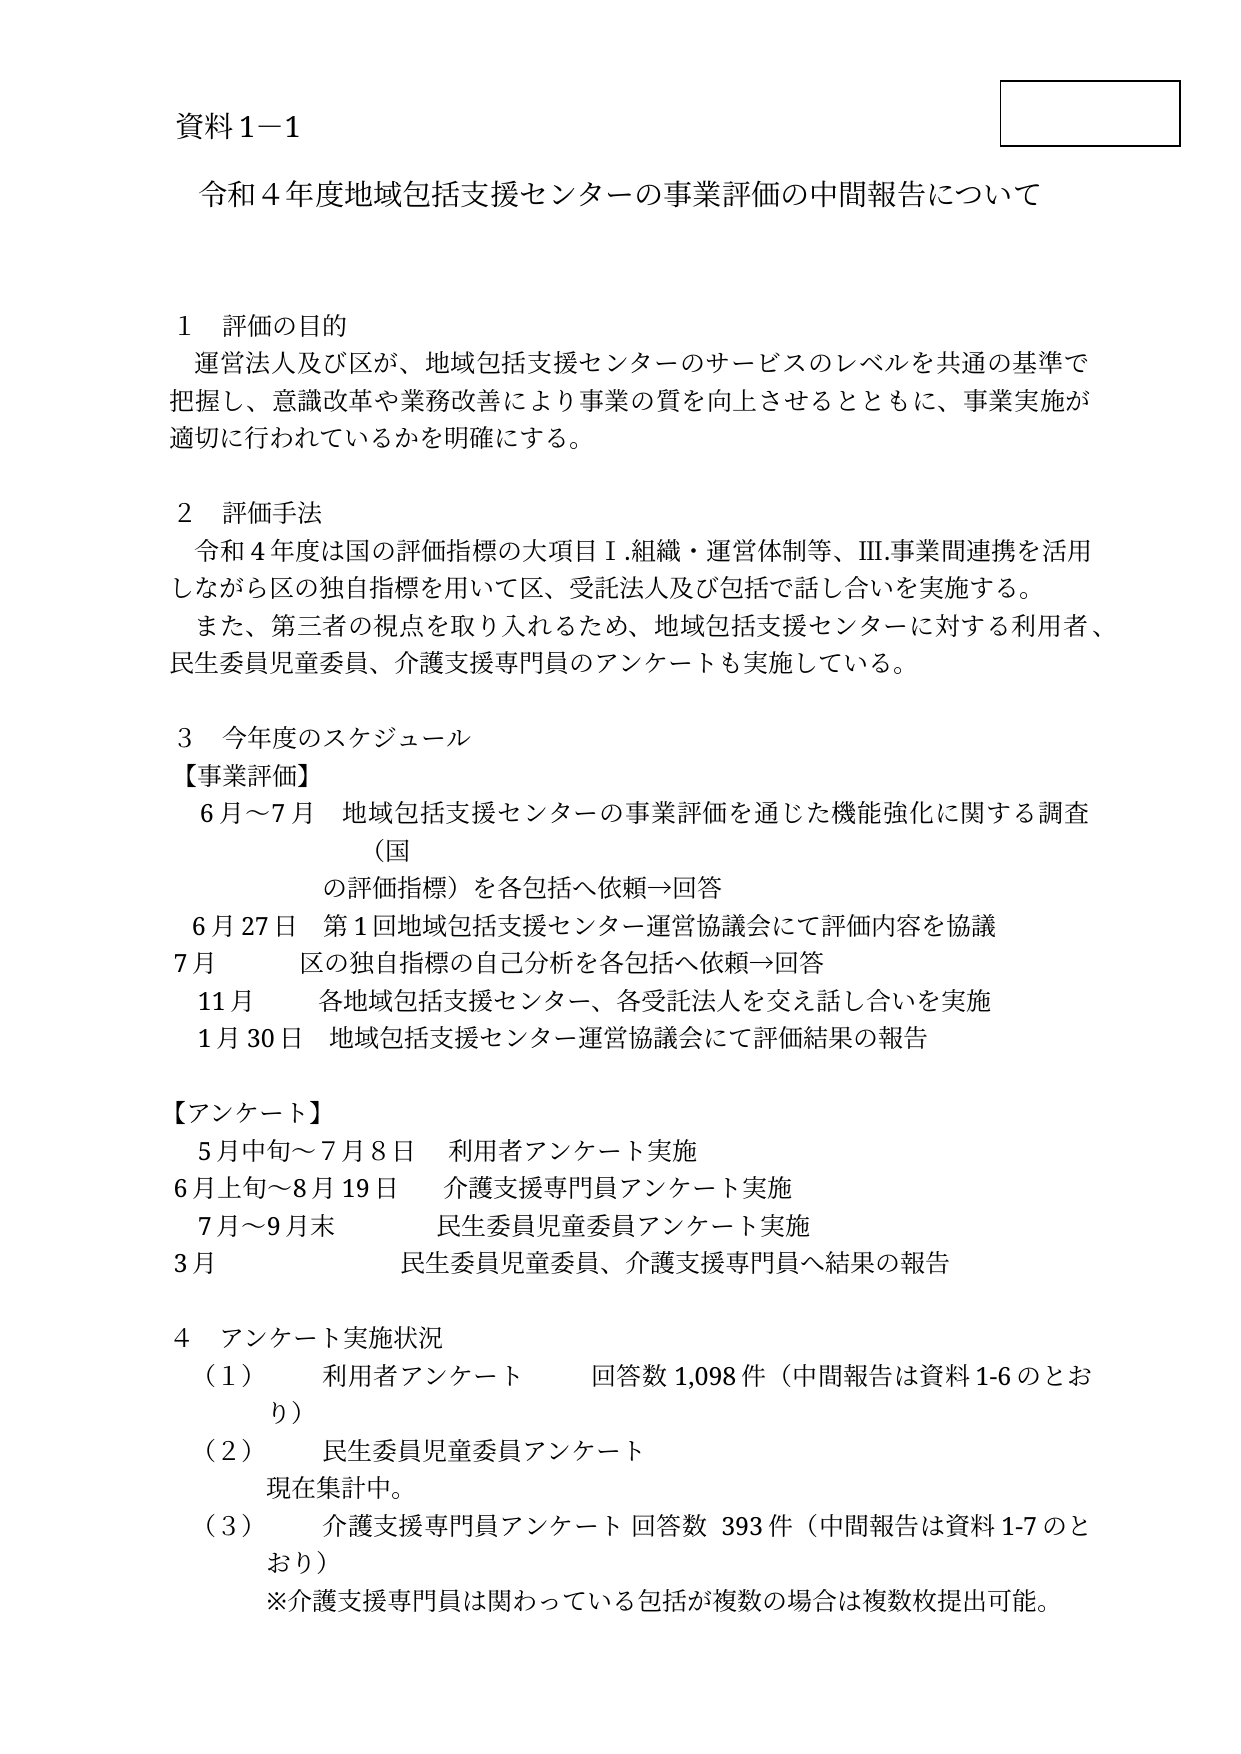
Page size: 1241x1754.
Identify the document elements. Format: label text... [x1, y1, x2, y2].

list 現在集計中。 [266, 1468, 1092, 1506]
text 7月～9月末 民生委員児童委員アンケート実施 [148, 1206, 1092, 1243]
text 【事業評価】 [148, 756, 1092, 793]
text 令和4年度は国の評価指標の大項目Ⅰ.組織・運営体制等、Ⅲ.事業間連携を活用しながら区の独自指標を用いて区、受託法人及び包括で話し合いを実施する。 [169, 531, 1092, 606]
list ※介護支援専門員は関わっている包括が複数の場合は複数枚提出可能。 [266, 1581, 1092, 1618]
text 1月30日 地域包括支援センター運営協議会にて評価結果の報告 [148, 1018, 1092, 1056]
text 運営法人及び区が、地域包括支援センターのサービスのレベルを共通の基準で把握し、意識改革や業務改善により事業の質を向上させるとともに、事業実施が適切に行われているかを明確にする。 [169, 343, 1092, 456]
list 民生委員児童委員アンケート [191, 1431, 1092, 1468]
text 11月 各地域包括支援センター、各受託法人を交え話し合いを実施 [148, 981, 1092, 1018]
text ２ 評価手法 [148, 493, 1092, 531]
text 【アンケート】 [148, 1093, 1092, 1131]
text ４ アンケート実施状況 [169, 1318, 1092, 1356]
text 令和４年度地域包括支援センターの事業評価の中間報告について [148, 156, 1092, 231]
text 6月～7月 地域包括支援センターの事業評価を通じた機能強化に関する調査（国 [148, 793, 1092, 868]
text の評価指標）を各包括へ依頼→回答 [323, 868, 1092, 906]
text ３ 今年度のスケジュール [148, 718, 1092, 756]
text 5月中旬～７月８日 利用者アンケート実施 [148, 1131, 1092, 1168]
list 利用者アンケート 回答数 1,098件（中間報告は資料1-6のとおり） [191, 1356, 1092, 1431]
text また、第三者の視点を取り入れるため、地域包括支援センターに対する利用者、民生委員児童委員、介護支援専門員のアンケートも実施している。 [169, 606, 1092, 681]
text １ 評価の目的 [148, 306, 1057, 343]
list 介護支援専門員アンケート 回答数 393件（中間報告は資料1-7のとおり） [191, 1506, 1092, 1581]
text 6月27日 第1回地域包括支援センター運営協議会にて評価内容を協議 [148, 906, 1092, 943]
text 3月 民生委員児童委員、介護支援専門員へ結果の報告 [148, 1243, 1092, 1281]
text 6月上旬～8月19日 介護支援専門員アンケート実施 [148, 1168, 1092, 1206]
text 7月 区の独自指標の自己分析を各包括へ依頼→回答 [148, 943, 1092, 981]
